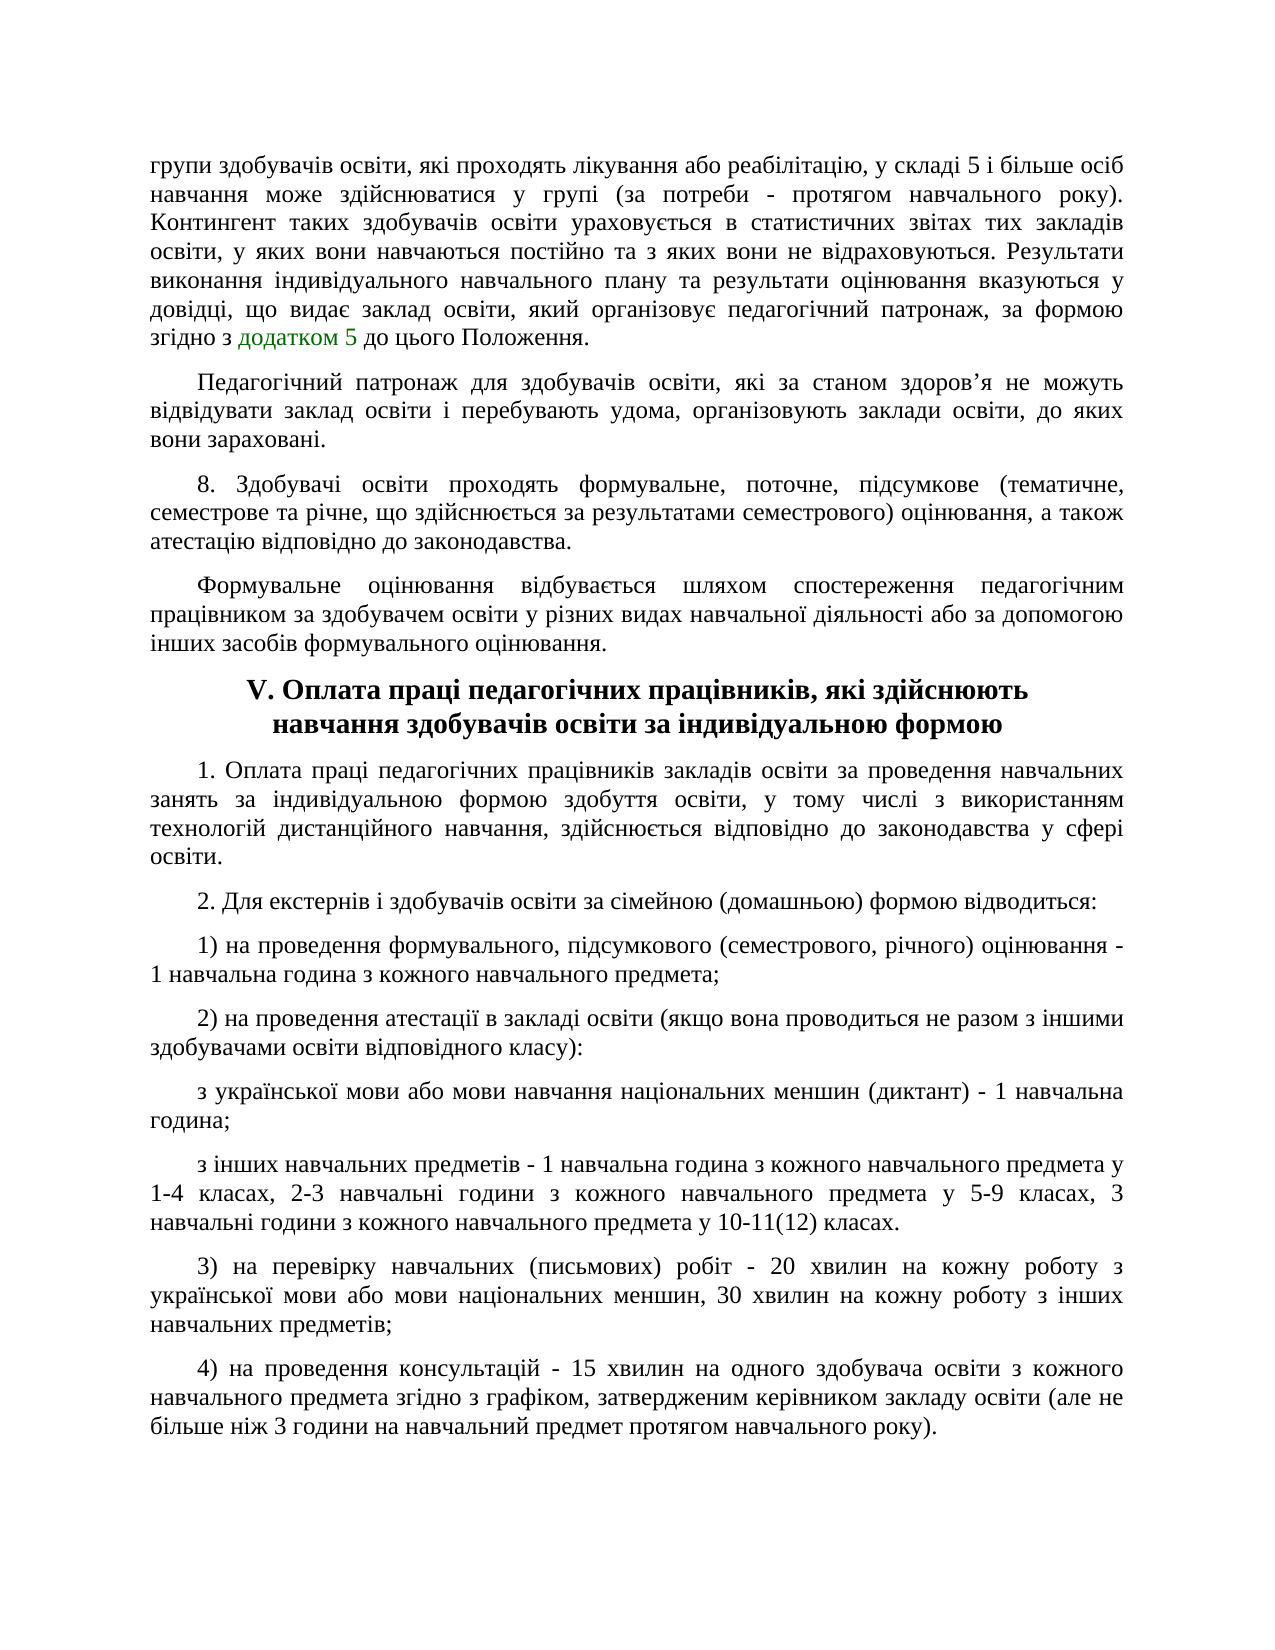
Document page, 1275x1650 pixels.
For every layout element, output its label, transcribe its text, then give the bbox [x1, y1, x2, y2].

text 2) на проведення атестації в закладі освіти (якщо вона проводиться не разом з іншими здобувачами освіти відповідного класу): [150, 1003, 1125, 1061]
text V. Оплата праці педагогічних працівників, які здійснюють навчання здобувачів освіти за індивідуальною формою [197, 672, 1078, 739]
text з української мови або мови навчання національних меншин (диктант) - 1 навчальна година; [150, 1076, 1125, 1134]
text з інших навчальних предметів - 1 навчальна година з кожного навчального предмета у 1-4 класах, 2-3 навчальні години з кожного навчального предмета у 5-9 класах, 3 навчальні години з кожного навчального предмета у 10-11(12) класах. [150, 1149, 1125, 1236]
text Педагогічний патронаж для здобувачів освіти, які за станом здоров’я не можуть відвідувати заклад освіти і перебувають удома, організовують заклади освіти, до яких вони зараховані. [150, 367, 1125, 453]
text 8. Здобувачі освіти проходять формувальне, поточне, підсумкове (тематичне, семестрове та річне, що здійснюється за результатами семестрового) оцінювання, а також атестацію відповідно до законодавства. [150, 469, 1125, 555]
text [150, 150, 1125, 351]
text 2. Для екстернів і здобувачів освіти за сімейною (домашньою) формою відводиться: [150, 886, 1125, 914]
text 1. Оплата праці педагогічних працівників закладів освіти за проведення навчальних занять за індивідуальною формою здобуття освіти, у тому числі з використанням технологій дистанційного навчання, здійснюється відповідно до законодавства у сфері освіти. [150, 755, 1125, 870]
text 4) на проведення консультацій - 15 хвилин на одного здобувача освіти з кожного навчального предмета згідно з графіком, затвердженим керівником закладу освіти (але не більше ніж 3 години на навчальний предмет протягом навчального року). [150, 1353, 1125, 1439]
text Формувальне оцінювання відбувається шляхом спостереження педагогічним працівником за здобувачем освіти у різних видах навчальної діяльності або за допомогою інших засобів формувального оцінювання. [150, 571, 1125, 657]
text 1) на проведення формувального, підсумкового (семестрового, річного) оцінювання - 1 навчальна година з кожного навчального предмета; [150, 930, 1125, 988]
text 3) на перевірку навчальних (письмових) робіт - 20 хвилин на кожну роботу з української мови або мови національних меншин, 30 хвилин на кожну роботу з інших навчальних предметів; [150, 1251, 1125, 1338]
